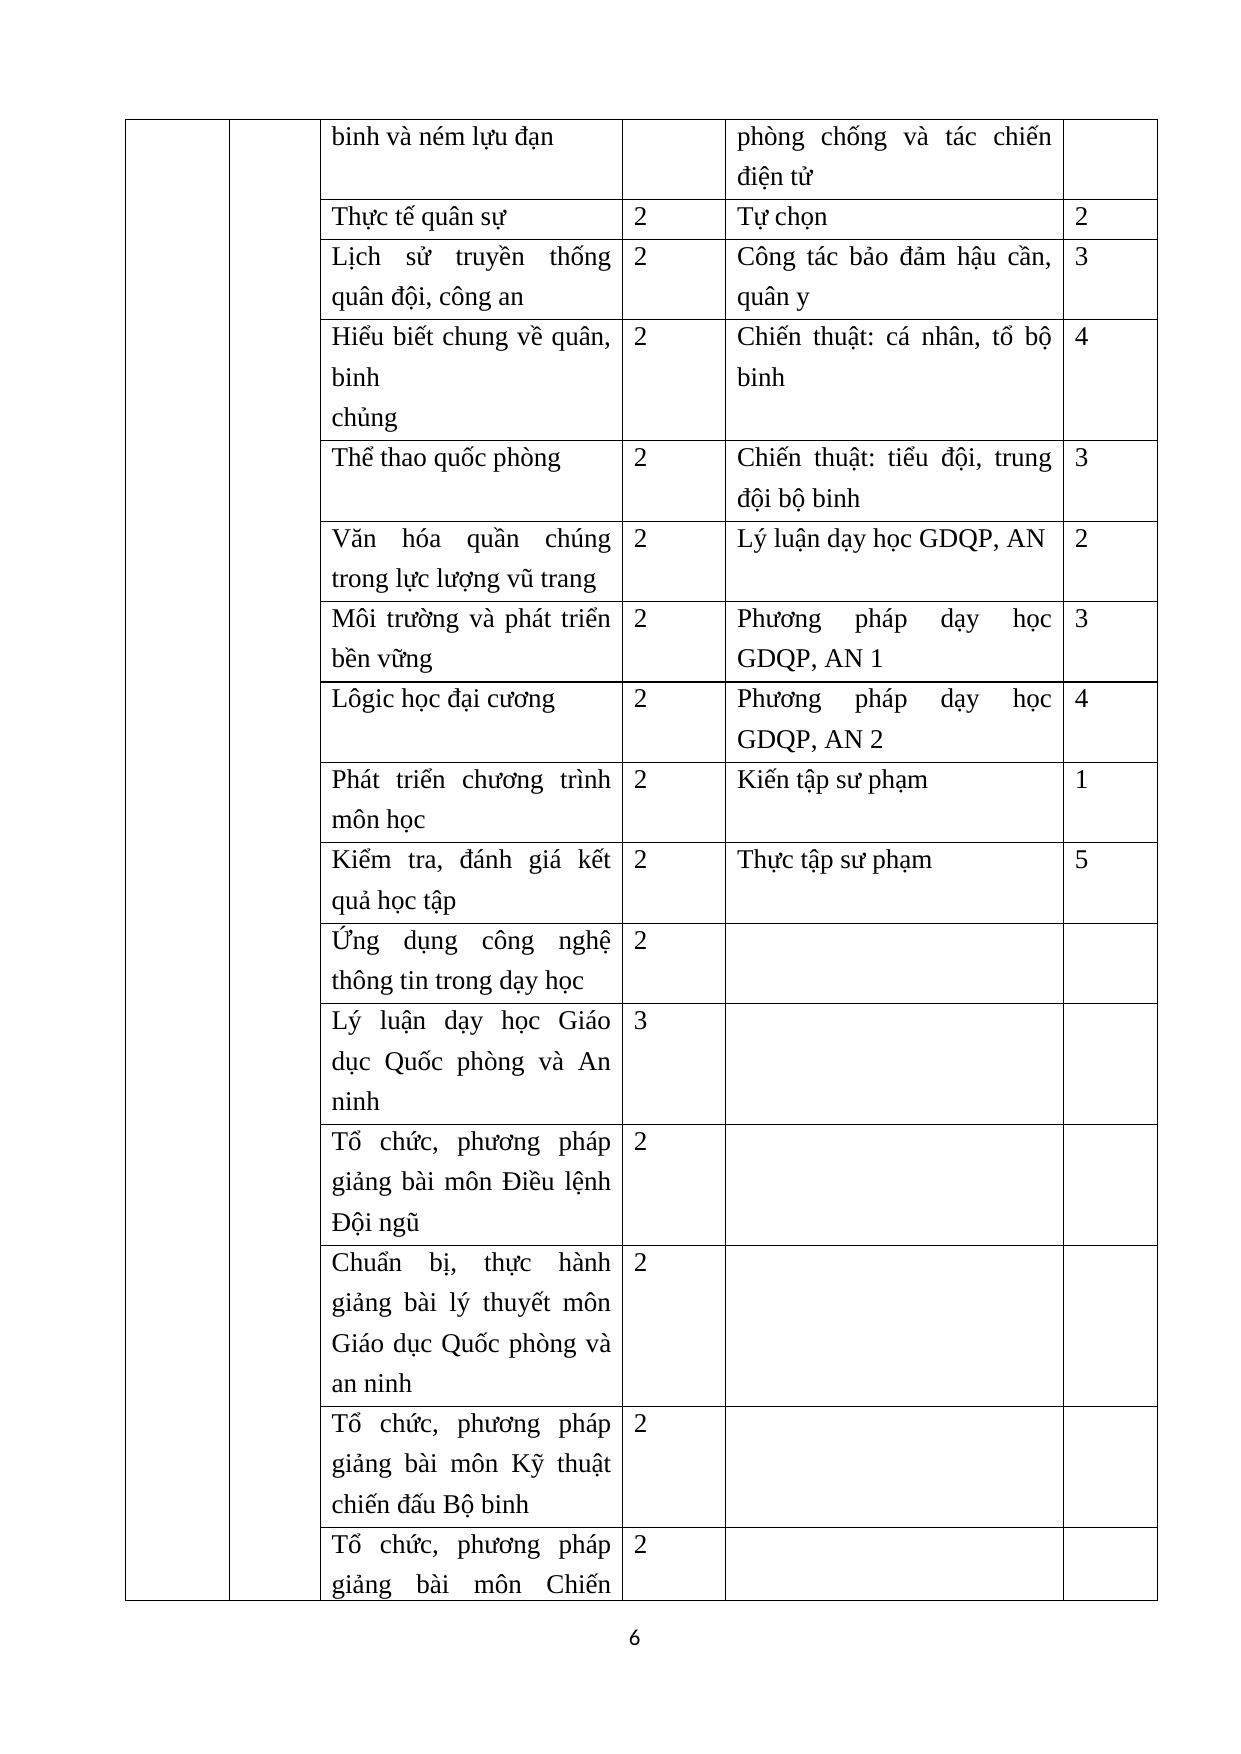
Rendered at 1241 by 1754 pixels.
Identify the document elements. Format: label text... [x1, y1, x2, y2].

table_cell Phương pháp dạy học GDQP, AN 1 [726, 602, 1063, 681]
table_cell 2 [1064, 200, 1157, 239]
table_cell 2 [623, 320, 725, 440]
table_cell 2 [623, 602, 725, 681]
table_cell [1064, 924, 1157, 1003]
table_cell 2 [623, 522, 725, 601]
table_cell Hiểu biết chung về quân, binh chủng [321, 320, 622, 440]
table_cell Phương pháp dạy học GDQP, AN 2 [726, 683, 1063, 762]
table_cell [726, 924, 1063, 1003]
table_cell 3 [623, 1004, 725, 1124]
table_cell [1064, 1528, 1157, 1599]
table_cell Chiến thuật: tiểu đội, trung đội bộ binh [726, 441, 1063, 521]
table_cell 2 [623, 763, 725, 842]
table_cell 2 [623, 200, 725, 239]
table_cell 3 [1064, 240, 1157, 319]
table_cell [726, 1528, 1063, 1599]
table_cell Phát triển chương trình môn học [321, 763, 622, 842]
table_cell Tự chọn [726, 200, 1063, 239]
table_cell [726, 1246, 1063, 1406]
table_cell 2 [623, 683, 725, 762]
table_cell Lịch sử truyền thống quân đội, công an [321, 240, 622, 319]
table_cell Thực tế quân sự [321, 200, 622, 239]
table_cell 3 [1064, 441, 1157, 521]
table_cell 4 [1064, 120, 1157, 199]
table_cell 2 [623, 1528, 725, 1599]
table_cell Thể thao quốc phòng [321, 441, 622, 521]
table_cell Lôgic học đại cương [321, 683, 622, 762]
table_cell 3 [1064, 602, 1157, 681]
table_cell 1 [1064, 763, 1157, 842]
table_cell Lý luận dạy học Giáo dục Quốc phòng và An ninh [321, 1004, 622, 1124]
table_cell Lý luận dạy học GDQP, AN [726, 522, 1063, 601]
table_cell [726, 120, 1063, 199]
table_cell Tổ chức, phương pháp giảng bài môn Kỹ thuật chiến đấu Bộ binh [321, 1407, 622, 1527]
table_cell 2 [623, 924, 725, 1003]
table_cell [1064, 1246, 1157, 1406]
table_cell Tổ chức, phương pháp giảng bài môn Điều lệnh Đội ngũ [321, 1125, 622, 1245]
table_cell Văn hóa quần chúng trong lực lượng vũ trang [321, 522, 622, 601]
table_cell 4 [1064, 320, 1157, 440]
table_cell Kiến tập sư phạm [726, 763, 1063, 842]
table_cell 2 [623, 843, 725, 923]
table_cell 2 [623, 1125, 725, 1245]
table_cell 2 [1064, 522, 1157, 601]
table_cell Chiến thuật: cá nhân, tổ bộ binh [726, 320, 1063, 440]
table_cell [1064, 1004, 1157, 1124]
table_cell 2 [623, 441, 725, 521]
table_cell 5 [1064, 843, 1157, 923]
table_cell [1064, 1125, 1157, 1245]
table_cell 2 [623, 1407, 725, 1527]
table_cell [321, 120, 622, 199]
table_cell [1064, 1407, 1157, 1527]
table_cell Thực tập sư phạm [726, 843, 1063, 923]
table_cell Ứng dụng công nghệ thông tin trong dạy học [321, 924, 622, 1003]
table_cell 4 [1064, 683, 1157, 762]
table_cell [321, 1528, 622, 1599]
table_cell Chuẩn bị, thực hành giảng bài lý thuyết môn Giáo dục Quốc phòng và an ninh [321, 1246, 622, 1406]
table_cell Môi trường và phát triển bền vững [321, 602, 622, 681]
table_cell [726, 1004, 1063, 1124]
table_cell 3 [623, 120, 725, 199]
table_cell [726, 1407, 1063, 1527]
table_cell Công tác bảo đảm hậu cần, quân y [726, 240, 1063, 319]
table_cell 2 [623, 240, 725, 319]
table_cell [726, 1125, 1063, 1245]
table_cell Kiểm tra, đánh giá kết quả học tập [321, 843, 622, 923]
table_cell 2 [623, 1246, 725, 1406]
